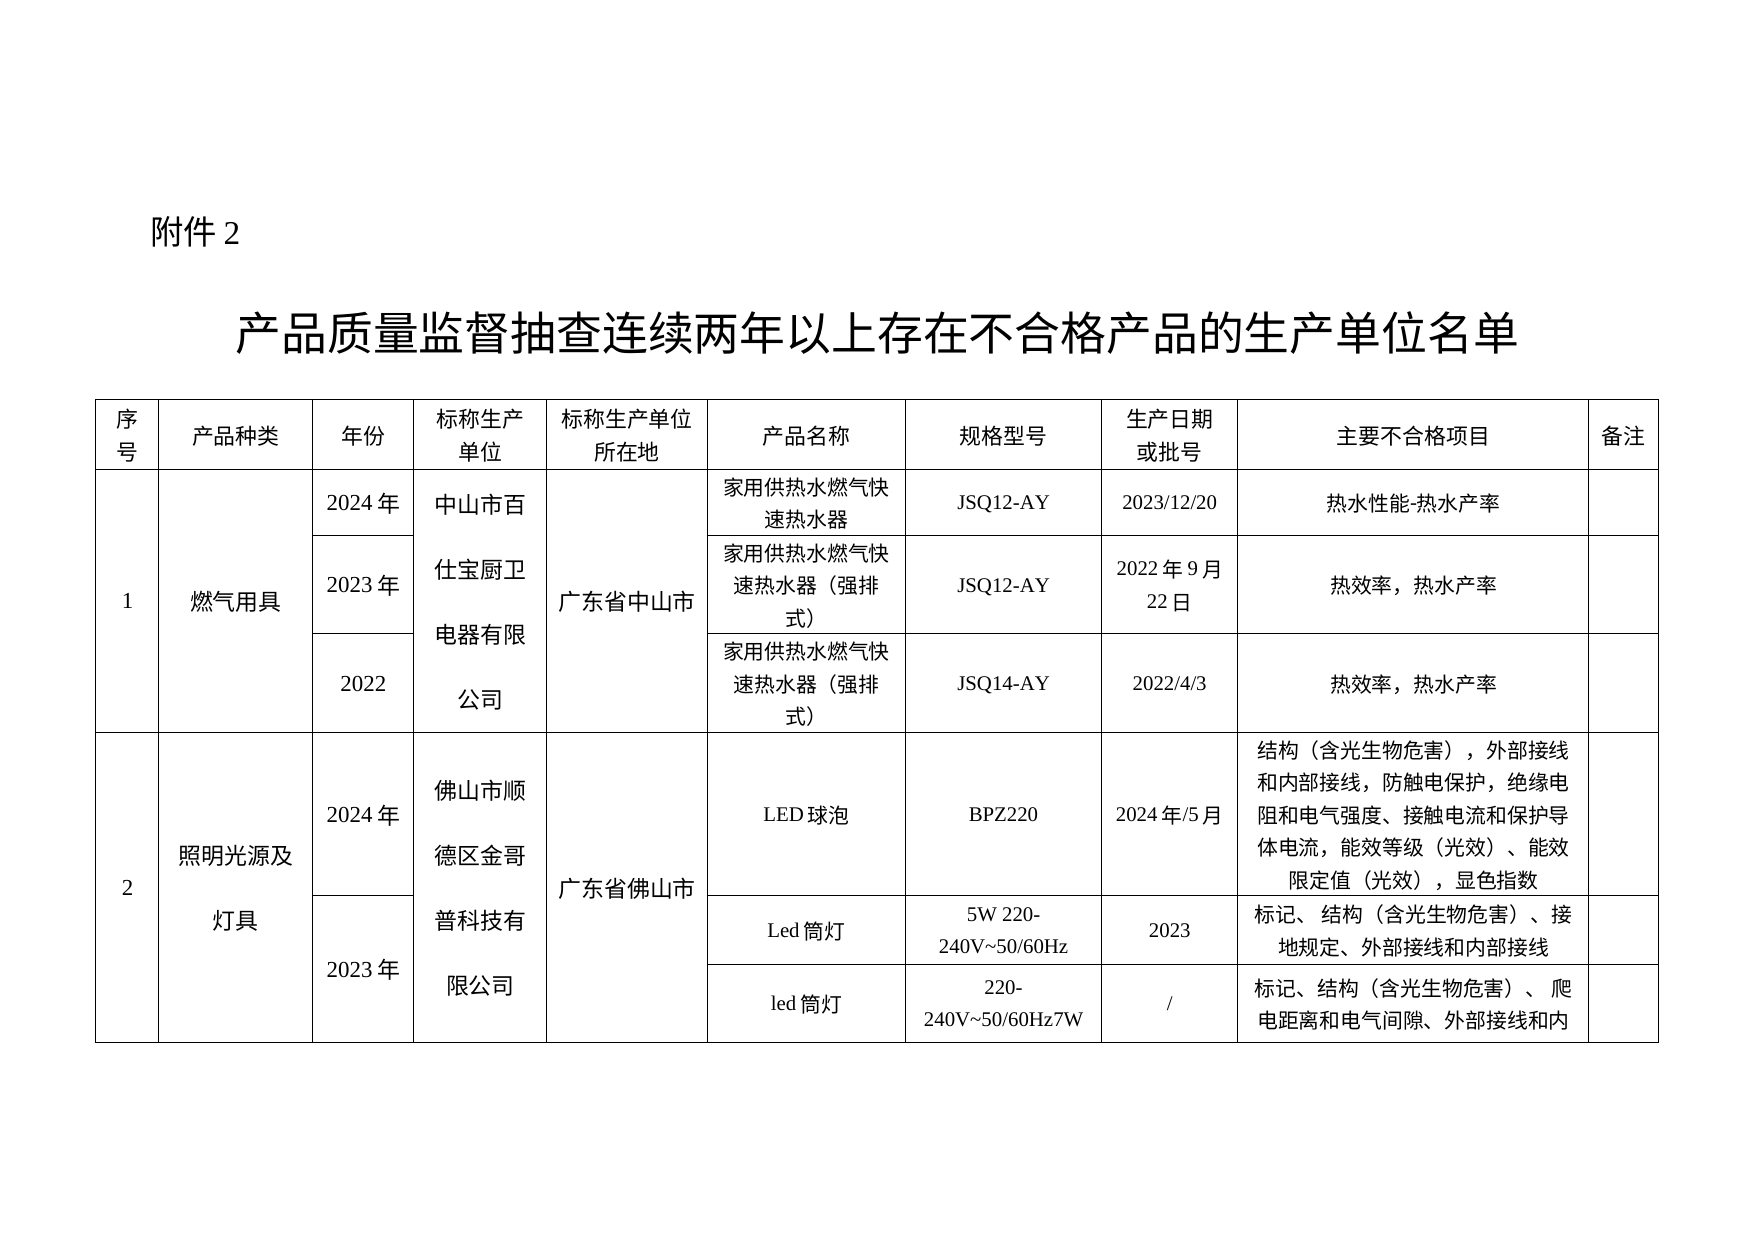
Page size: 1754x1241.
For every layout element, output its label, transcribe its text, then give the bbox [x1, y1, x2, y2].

table_cell 2022 [313, 634, 413, 732]
table_cell [1589, 896, 1658, 964]
table_header 主要不合格项目 [1238, 400, 1588, 469]
table_cell Led筒灯 [708, 896, 905, 964]
table_cell 广东省中山市 [547, 470, 707, 732]
table_cell 中山市百仕宝厨卫电器有限公司 [414, 470, 546, 732]
table_header 标称生产单位所在地 [547, 400, 707, 469]
table_cell [1589, 470, 1658, 535]
table_header 标称生产 单位 [414, 400, 546, 469]
text 产品质量监督抽查连续两年以上存在不合格产品的生产单位名单 [150, 282, 1604, 380]
table_cell 1 [96, 470, 158, 732]
text 附件2 [150, 198, 1604, 263]
table_header 产品名称 [708, 400, 905, 469]
table_cell 标记、 结构（含光生物危害）、接地规定、外部接线和内部接线 [1238, 896, 1588, 964]
table_header 年份 [313, 400, 413, 469]
table_cell 结构（含光生物危害），外部接线和内部接线，防触电保护，绝缘电阻和电气强度、接触电流和保护导体电流，能效等级（光效）、能效限定值（光效），显色指数 [1238, 733, 1588, 895]
table_cell 2023年 [313, 536, 413, 633]
table_cell 2023年 [313, 896, 413, 1042]
table_cell [1589, 536, 1658, 633]
table_cell 家用供热水燃气快速热水器（强排式） [708, 536, 905, 633]
table_cell / [1102, 965, 1237, 1042]
table_cell 热水性能-热水产率 [1238, 470, 1588, 535]
table_cell 热效率，热水产率 [1238, 536, 1588, 633]
table_cell BPZ220 [906, 733, 1101, 895]
table_cell [1589, 634, 1658, 732]
table_cell 2022年9月22日 [1102, 536, 1237, 633]
table_cell 220-240V~50/60Hz7W白光 [906, 965, 1101, 1042]
table_cell 2024年 [313, 470, 413, 535]
table_cell JSQ12-AY [906, 536, 1101, 633]
table_cell 2024年/5月 [1102, 733, 1237, 895]
table_cell 2024年 [313, 733, 413, 895]
table_cell led筒灯 [708, 965, 905, 1042]
table_cell 2023 [1102, 896, 1237, 964]
table_cell JSQ12-AY [906, 470, 1101, 535]
table_cell [1589, 965, 1658, 1042]
table_cell 2023/12/20 [1102, 470, 1237, 535]
table_cell LED球泡 [708, 733, 905, 895]
table_cell 照明光源及灯具 [159, 733, 312, 1042]
table_cell [1589, 733, 1658, 895]
table_cell 5W 220-240V~50/60Hz [906, 896, 1101, 964]
table_header 生产日期 或批号 [1102, 400, 1237, 469]
table_cell 家用供热水燃气快速热水器 [708, 470, 905, 535]
table_header 序号 [96, 400, 158, 469]
table_header 备注 [1589, 400, 1658, 469]
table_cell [1238, 965, 1588, 1042]
table_cell 热效率，热水产率 [1238, 634, 1588, 732]
table_cell JSQ14-AY [906, 634, 1101, 732]
table_cell 燃气用具 [159, 470, 312, 732]
table_header 规格型号 [906, 400, 1101, 469]
table_cell 佛山市顺德区金哥普科技有限公司 [414, 733, 546, 1042]
table_cell 家用供热水燃气快速热水器（强排式） [708, 634, 905, 732]
table_cell 2 [96, 733, 158, 1042]
table_cell 广东省佛山市 [547, 733, 707, 1042]
table_header 产品种类 [159, 400, 312, 469]
table_cell 2022/4/3 [1102, 634, 1237, 732]
